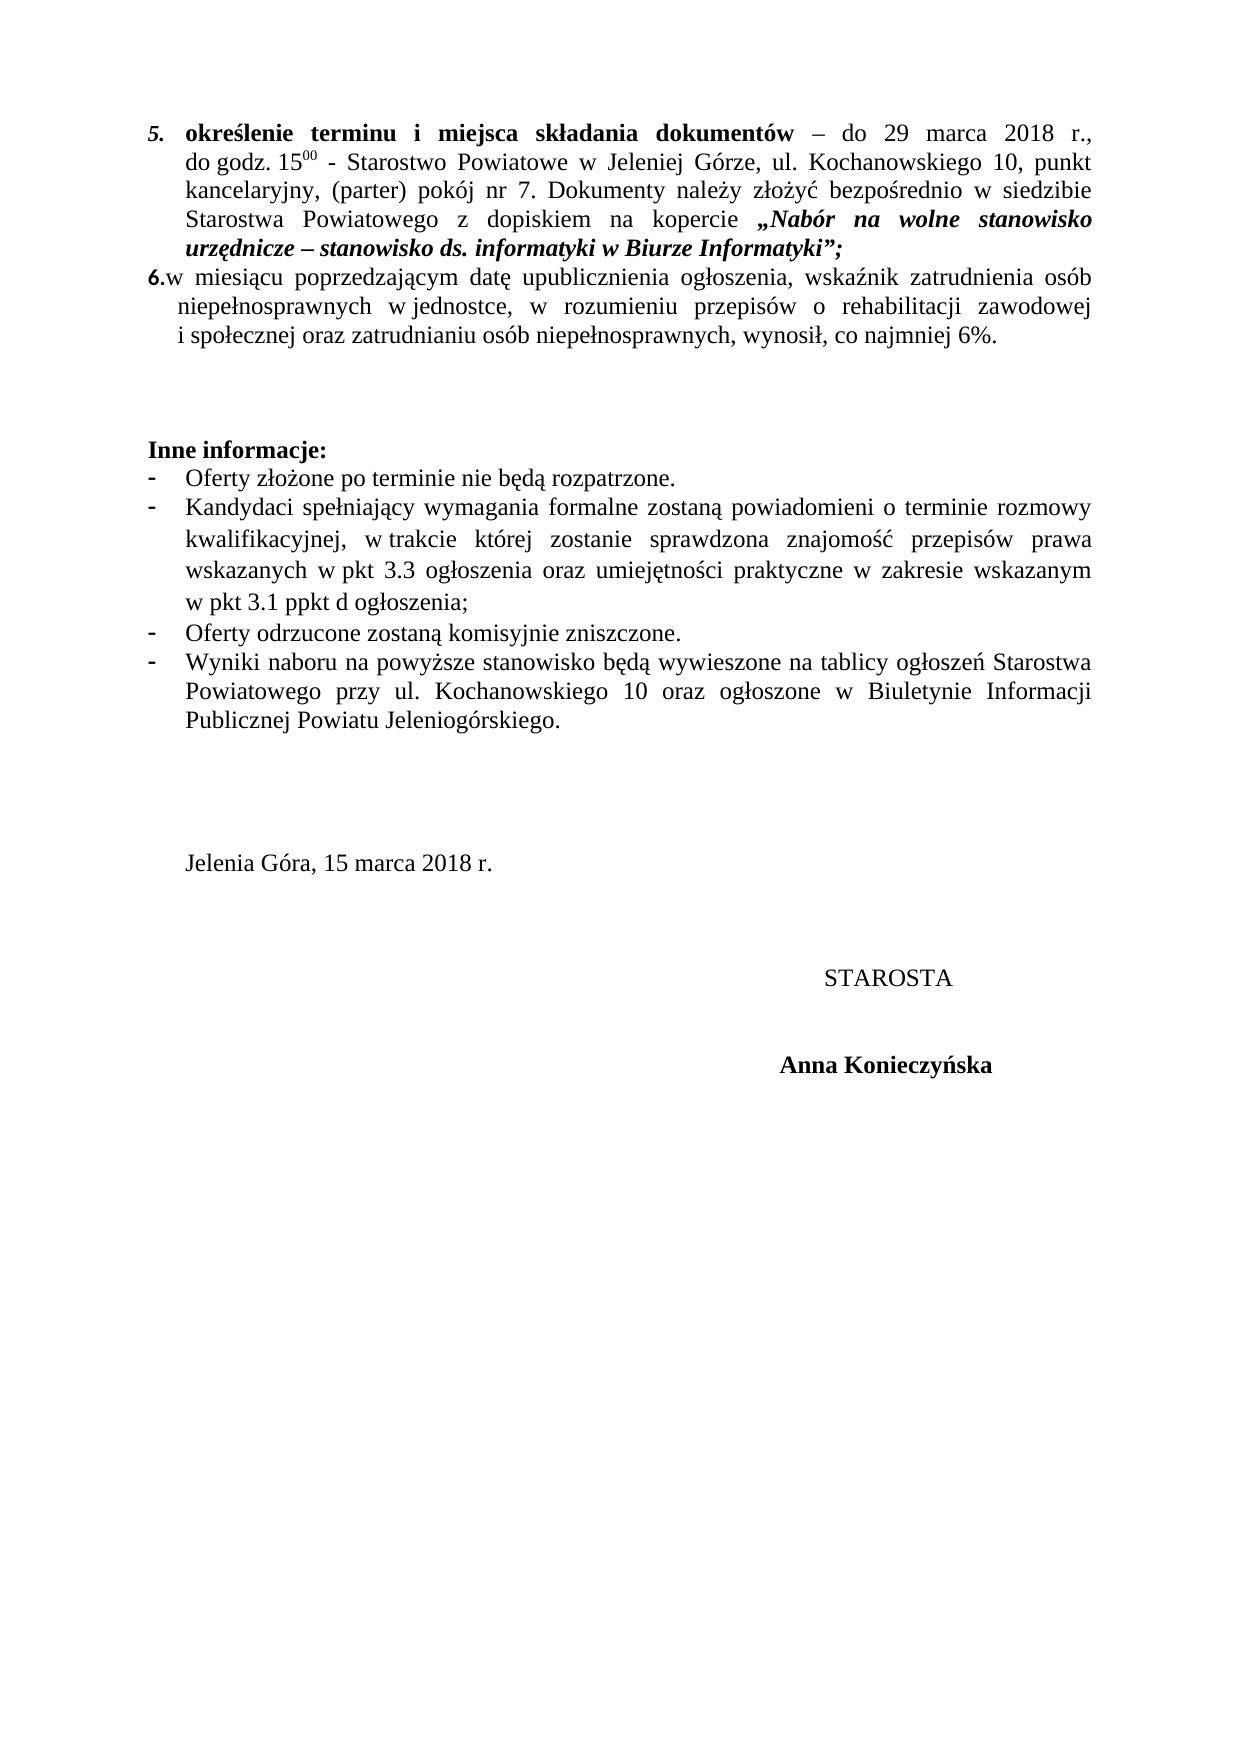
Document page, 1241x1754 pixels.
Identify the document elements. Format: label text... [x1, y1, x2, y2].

text Inne informacje: [148, 435, 1093, 463]
text Anna Konieczyńska [679, 1050, 1093, 1078]
list Kandydaci spełniający wymagania formalne zostaną powiadomieni o terminie rozmowy kwalifikacyjnej, w trakcie której zostanie sprawdzona znajomość przepisów prawa wskazanych w pkt 3.3 ogłoszenia oraz umiejętności praktyczne w zakresie wskazanym w pkt 3.1 ppkt d ogłoszenia; [148, 492, 1093, 616]
list określenie terminu i miejsca składania dokumentów – do 29 marca 2018 r., do godz. 1500 - Starostwo Powiatowe w Jeleniej Górze, ul. Kochanowskiego 10, punkt kancelaryjny, (parter) pokój nr 7. Dokumenty należy złożyć bezpośrednio w siedzibie Starostwa Powiatowego z dopiskiem na kopercie „Nabór na wolne stanowisko urzędnicze – stanowisko ds. informatyki w Biurze Informatyki”; [148, 118, 1093, 262]
text STAROSTA [811, 963, 1093, 992]
list Oferty złożone po terminie nie będą rozpatrzone. [148, 463, 1093, 492]
list w miesiącu poprzedzającym datę upublicznienia ogłoszenia, wskaźnik zatrudnienia osób niepełnosprawnych w jednostce, w rozumieniu przepisów o rehabilitacji zawodowej i społecznej oraz zatrudnianiu osób niepełnosprawnych, wynosił, co najmniej 6%. [148, 262, 1093, 348]
text Jelenia Góra, 15 marca 2018 r. [185, 848, 1093, 877]
list Oferty odrzucone zostaną komisyjnie zniszczone. [148, 618, 1093, 647]
list Wyniki naboru na powyższe stanowisko będą wywieszone na tablicy ogłoszeń Starostwa Powiatowego przy ul. Kochanowskiego 10 oraz ogłoszone w Biuletynie Informacji Publicznej Powiatu Jeleniogórskiego. [148, 647, 1093, 733]
